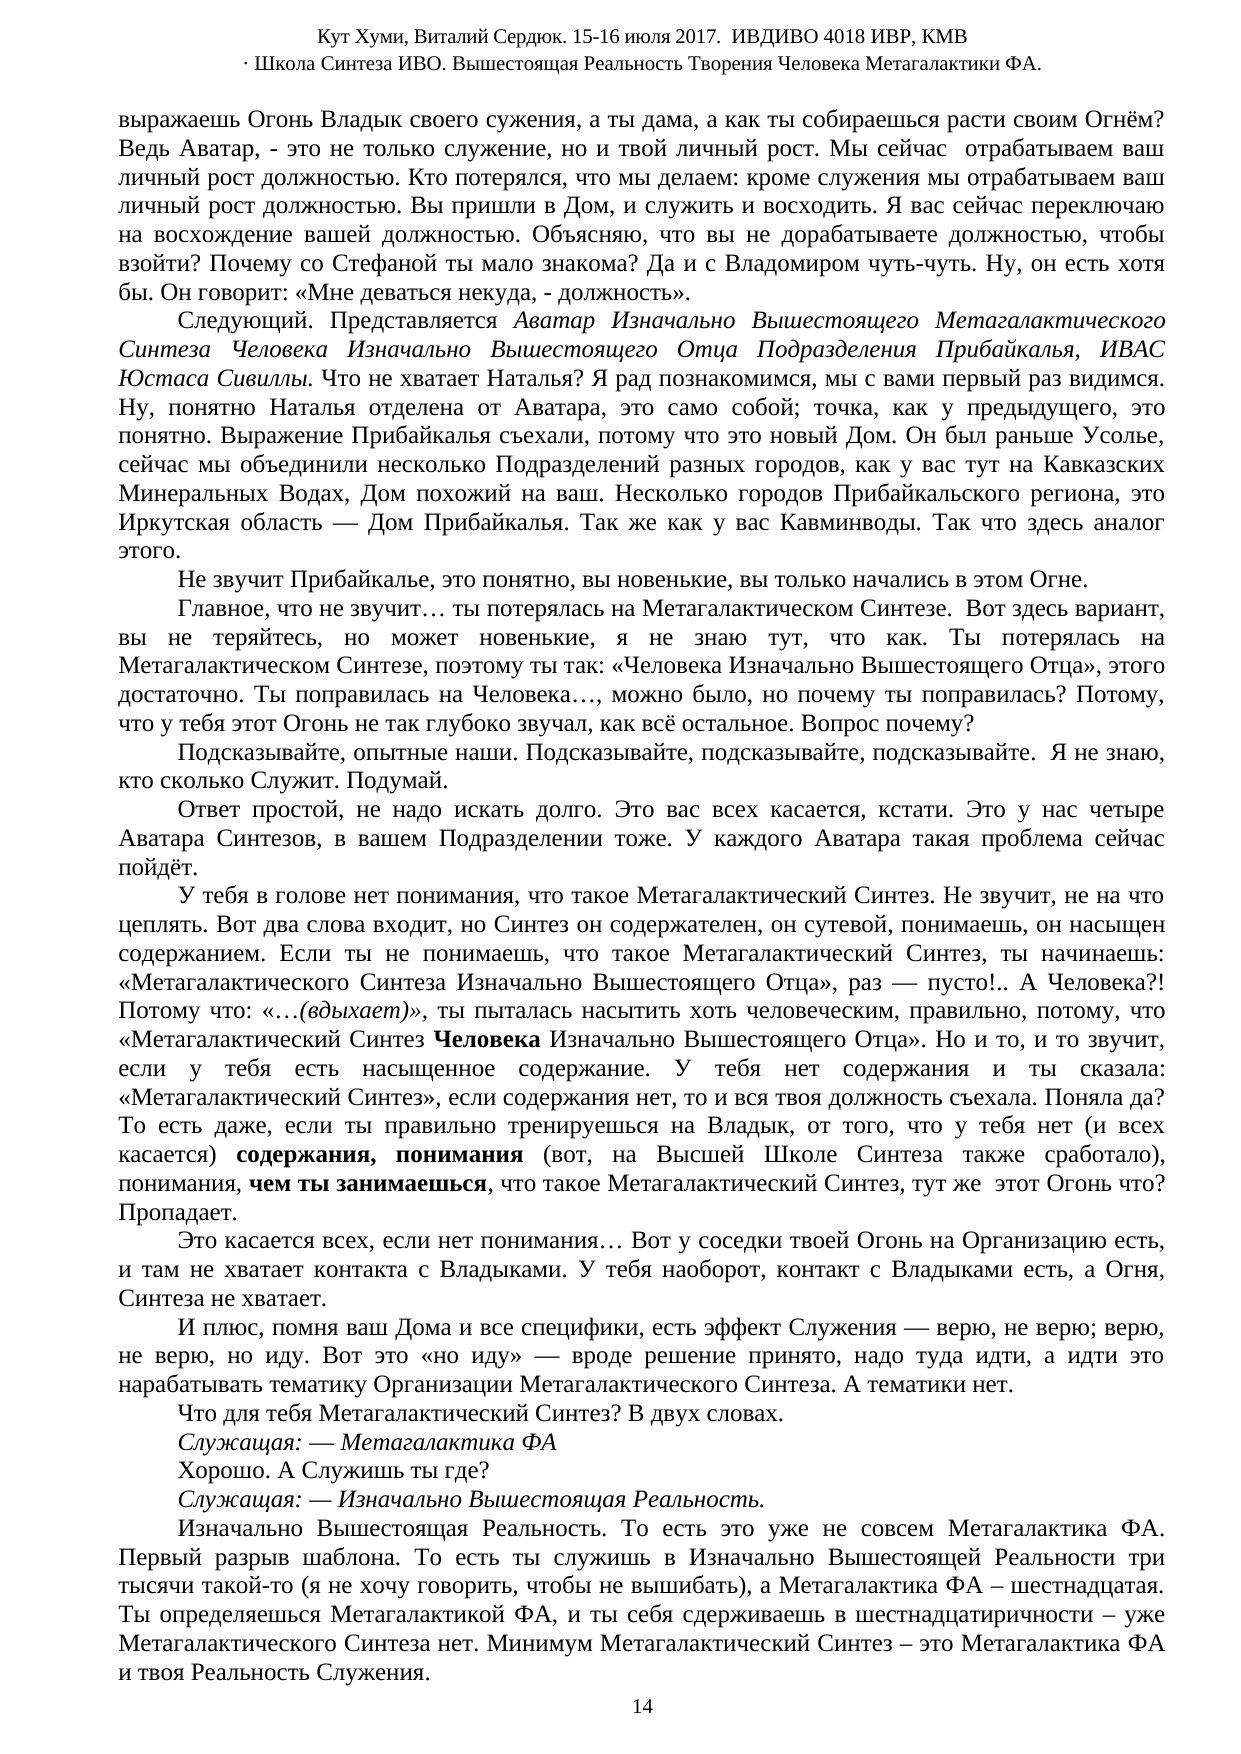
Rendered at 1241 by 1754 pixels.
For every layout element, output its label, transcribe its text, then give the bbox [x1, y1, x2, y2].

text У тебя в голове нет понимания, что такое Метагалактический Синтез. Не звучит, не на что цеплять. Вот два слова входит, но Синтез он содержателен, он сутевой, понимаешь, он насыщен содержанием. Если ты не понимаешь, что такое Метагалактический Синтез, ты начинаешь: «Метагалактического Синтеза Изначально Вышестоящего Отца», раз — пусто!.. А Человека?! Потому что: «…(вдыхает)», ты пыталась насытить хоть человеческим, правильно, потому, что «Метагалактический Синтез Человека Изначально Вышестоящего Отца». Но и то, и то звучит, если у тебя есть насыщенное содержание. У тебя нет содержания и ты сказала: «Метагалактический Синтез», если содержания нет, то и вся твоя должность съехала. Поняла да? То есть даже, если ты правильно тренируешься на Владык, от того, что у тебя нет (и всех касается) содержания, понимания (вот, на Высшей Школе Синтеза также сработало), понимания, чем ты занимаешься, что такое Метагалактический Синтез, тут же этот Огонь что? Пропадает. [118, 880, 1166, 1225]
text Хорошо. А Служишь ты где? [118, 1455, 1166, 1484]
text И плюс, помня ваш Дома и все специфики, есть эффект Служения — верю, не верю; верю, не верю, но иду. Вот это «но иду» — вроде решение принято, надо туда идти, а идти это нарабатывать тематику Организации Метагалактического Синтеза. А тематики нет. [118, 1312, 1166, 1398]
text Главное, что не звучит… ты потерялась на Метагалактическом Синтезе. Вот здесь вариант, вы не теряйтесь, но может новенькие, я не знаю тут, что как. Ты потерялась на Метагалактическом Синтезе, поэтому ты так: «Человека Изначально Вышестоящего Отца», этого достаточно. Ты поправилась на Человека…, можно было, но почему ты поправилась? Потому, что у тебя этот Огонь не так глубоко звучал, как всё остальное. Вопрос почему? [118, 593, 1166, 737]
text Подсказывайте, опытные наши. Подсказывайте, подсказывайте, подсказывайте. Я не знаю, кто сколько Служит. Подумай. [118, 737, 1166, 794]
text Изначально Вышестоящая Реальность. То есть это уже не совсем Метагалактика ФА. Первый разрыв шаблона. То есть ты служишь в Изначально Вышестоящей Реальности три тысячи такой-то (я не хочу говорить, чтобы не вышибать), а Метагалактика ФА – шестнадцатая. Ты определяешься Метагалактикой ФА, и ты себя сдерживаешь в шестнадцатиричности – уже Метагалактического Синтеза нет. Минимум Метагалактический Синтез – это Метагалактика ФА и твоя Реальность Служения. [118, 1513, 1166, 1685]
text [118, 104, 1166, 305]
text Это касается всех, если нет понимания… Вот у соседки твоей Огонь на Организацию есть, и там не хватает контакта с Владыками. У тебя наоборот, контакт с Владыками есть, а Огня, Синтеза не хватает. [118, 1225, 1166, 1312]
text Служащая: — Изначально Вышестоящая Реальность. [118, 1484, 1166, 1513]
text Следующий. Представляется Аватар Изначально Вышестоящего Метагалактического Синтеза Человека Изначально Вышестоящего Отца Подразделения Прибайкалья, ИВАС Юстаса Сивиллы. Что не хватает Наталья? Я рад познакомимся, мы с вами первый раз видимся. Ну, понятно Наталья отделена от Аватара, это само собой; точка, как у предыдущего, это понятно. Выражение Прибайкалья съехали, потому что это новый Дом. Он был раньше Усолье, сейчас мы объединили несколько Подразделений разных городов, как у вас тут на Кавказских Минеральных Водах, Дом похожий на ваш. Несколько городов Прибайкальского региона, это Иркутская область — Дом Прибайкалья. Так же как у вас Кавминводы. Так что здесь аналог этого. [118, 305, 1166, 564]
text Служащая: — Метагалактика ФА [118, 1427, 1166, 1455]
text Не звучит Прибайкалье, это понятно, вы новенькие, вы только начались в этом Огне. [118, 564, 1166, 593]
text Что для тебя Метагалактический Синтез? В двух словах. [118, 1398, 1166, 1427]
text Ответ простой, не надо искать долго. Это вас всех касается, кстати. Это у нас четыре Аватара Синтезов, в вашем Подразделении тоже. У каждого Аватара такая проблема сейчас пойдёт. [118, 794, 1166, 880]
